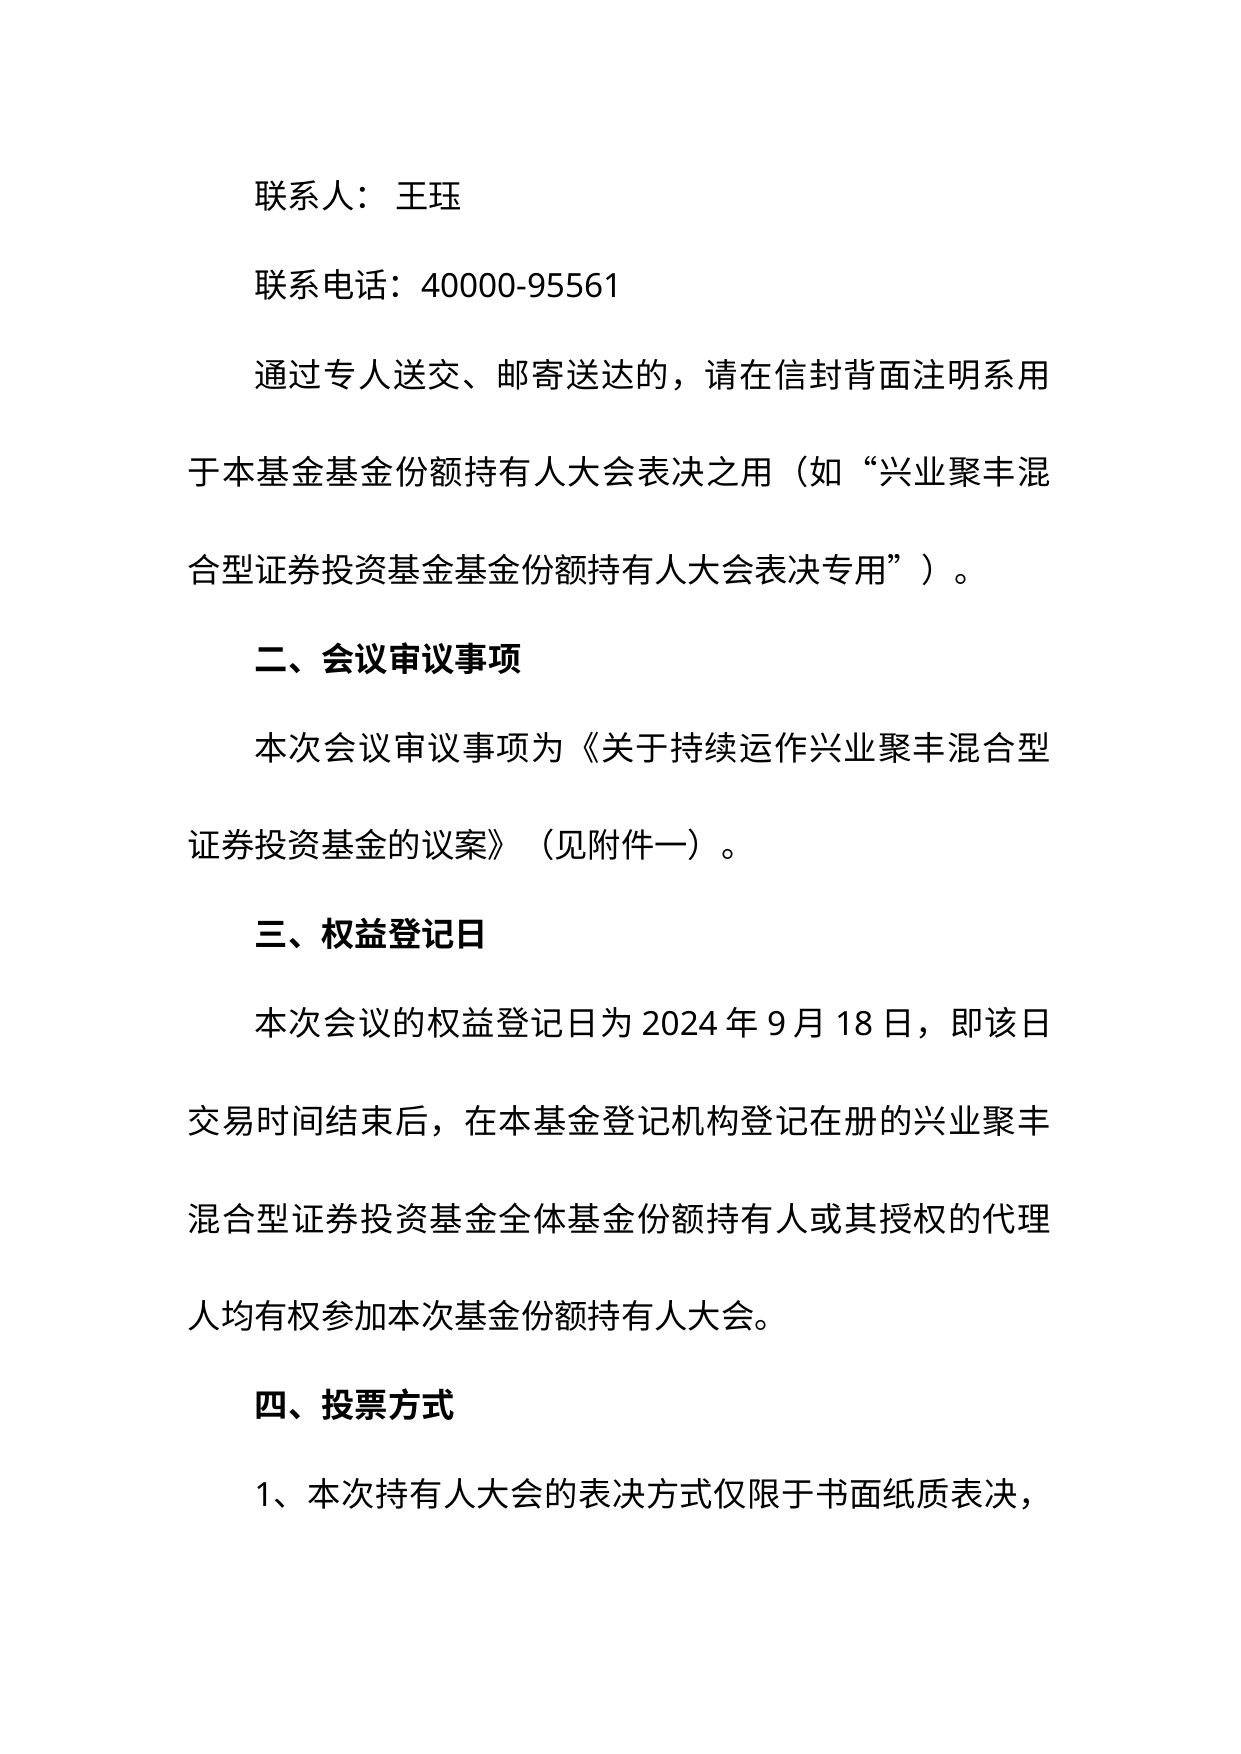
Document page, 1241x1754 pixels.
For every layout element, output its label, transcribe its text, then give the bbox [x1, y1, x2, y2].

title 三、权益登记日 [187, 900, 1053, 965]
text 本次会议审议事项为《关于持续运作兴业聚丰混合型证券投资基金的议案》（见附件一）。 [187, 713, 1053, 876]
title 四、投票方式 [187, 1371, 1053, 1436]
text 通过专人送交、邮寄送达的，请在信封背面注明系用于本基金基金份额持有人大会表决之用（如“兴业聚丰混合型证券投资基金基金份额持有人大会表决专用”）。 [187, 340, 1053, 600]
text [187, 1459, 1053, 1524]
text 联系电话：40000-95561 [187, 251, 1053, 316]
title 二、会议审议事项 [187, 624, 1053, 689]
text 本次会议的权益登记日为2024年9月18日，即该日交易时间结束后，在本基金登记机构登记在册的兴业聚丰混合型证券投资基金全体基金份额持有人或其授权的代理人均有权参加本次基金份额持有人大会。 [187, 989, 1053, 1346]
text 联系人： 王珏 [187, 162, 1053, 227]
